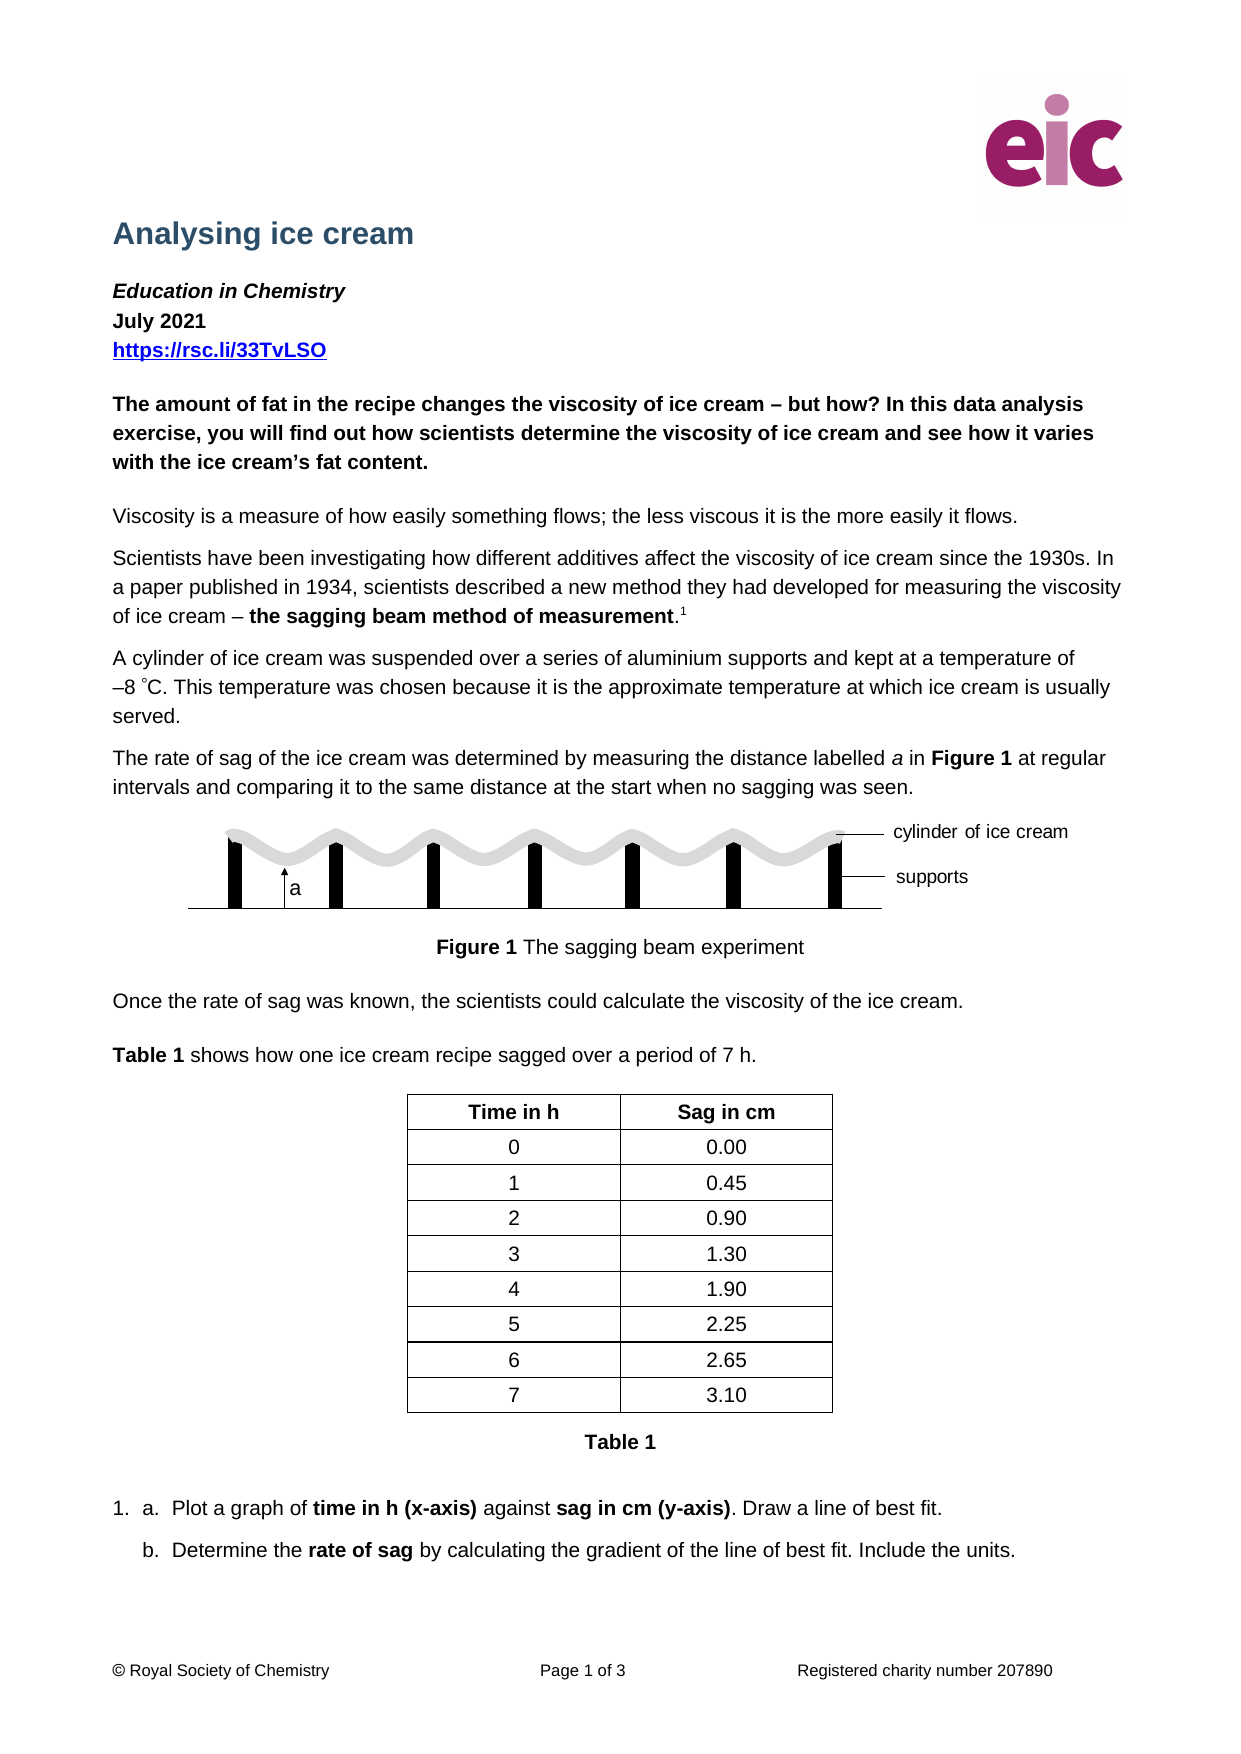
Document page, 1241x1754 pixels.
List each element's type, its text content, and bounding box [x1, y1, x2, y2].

text The amount of fat in the recipe changes the viscosity of ice cream – but how? In this data analysis exercise, you will find out how scientists determine the viscosity of ice cream and see how it varies with the ice cream’s fat content. [112, 388, 1128, 476]
picture [980, 73, 1128, 222]
subtitle Analysing ice cream [112, 221, 1128, 251]
list The rate of sag of the ice cream was determined by measuring the distance labelled a in Figure 1 at regular intervals and comparing it to the same distance at the start when no sagging was seen. [112, 742, 1128, 801]
table_cell 7 [408, 1378, 620, 1412]
text Once the rate of sag was known, the scientists could calculate the viscosity of the ice cream. [112, 985, 1128, 1014]
list Scientists have been investigating how different additives affect the viscosity of ice cream since the 1930s. In a paper published in 1934, scientists described a new method they had developed for measuring the viscosity of ice cream – the sagging beam method of measurement.1 [112, 542, 1128, 630]
list Viscosity is a measure of how easily something flows; the less viscous it is the more easily it flows. [112, 501, 1128, 530]
text Table 1 shows how one ice cream recipe sagged over a period of 7 h. [112, 1039, 1128, 1068]
table_cell 4 [408, 1272, 620, 1306]
table_header Sag in cm [621, 1095, 832, 1129]
table_cell 3.10 [621, 1378, 832, 1412]
table_cell 1.90 [621, 1272, 832, 1306]
table_cell 1 [408, 1165, 620, 1200]
table_cell 6 [408, 1343, 620, 1377]
table_cell 2 [408, 1201, 620, 1235]
table_cell 0 [408, 1130, 620, 1164]
table_cell 0.90 [621, 1201, 832, 1235]
list A cylinder of ice cream was suspended over a series of aluminium supports and kept at a temperature of –8 C. This temperature was chosen because it is the approximate temperature at which ice cream is usually served. [112, 642, 1128, 730]
text Table 1 [112, 1426, 1128, 1455]
table_cell 0.00 [621, 1130, 832, 1164]
text 1. a. Plot a graph of time in h (x-axis) against sag in cm (y-axis). Draw a line of best fit. [112, 1492, 1128, 1522]
table_cell 3 [408, 1236, 620, 1271]
table_cell 1.30 [621, 1236, 832, 1271]
table_cell 0.45 [621, 1165, 832, 1200]
text b. Determine the rate of sag by calculating the gradient of the line of best fit. Include the units. [112, 1534, 1128, 1563]
table_header Time in h [408, 1095, 620, 1129]
text Education in Chemistry July 2021 https://rsc.li/33TvLSO [112, 276, 1128, 363]
list Figure 1 The sagging beam experiment [112, 813, 1128, 960]
table_cell 5 [408, 1307, 620, 1341]
table_cell 2.25 [621, 1307, 832, 1341]
table_cell 2.65 [621, 1343, 832, 1377]
